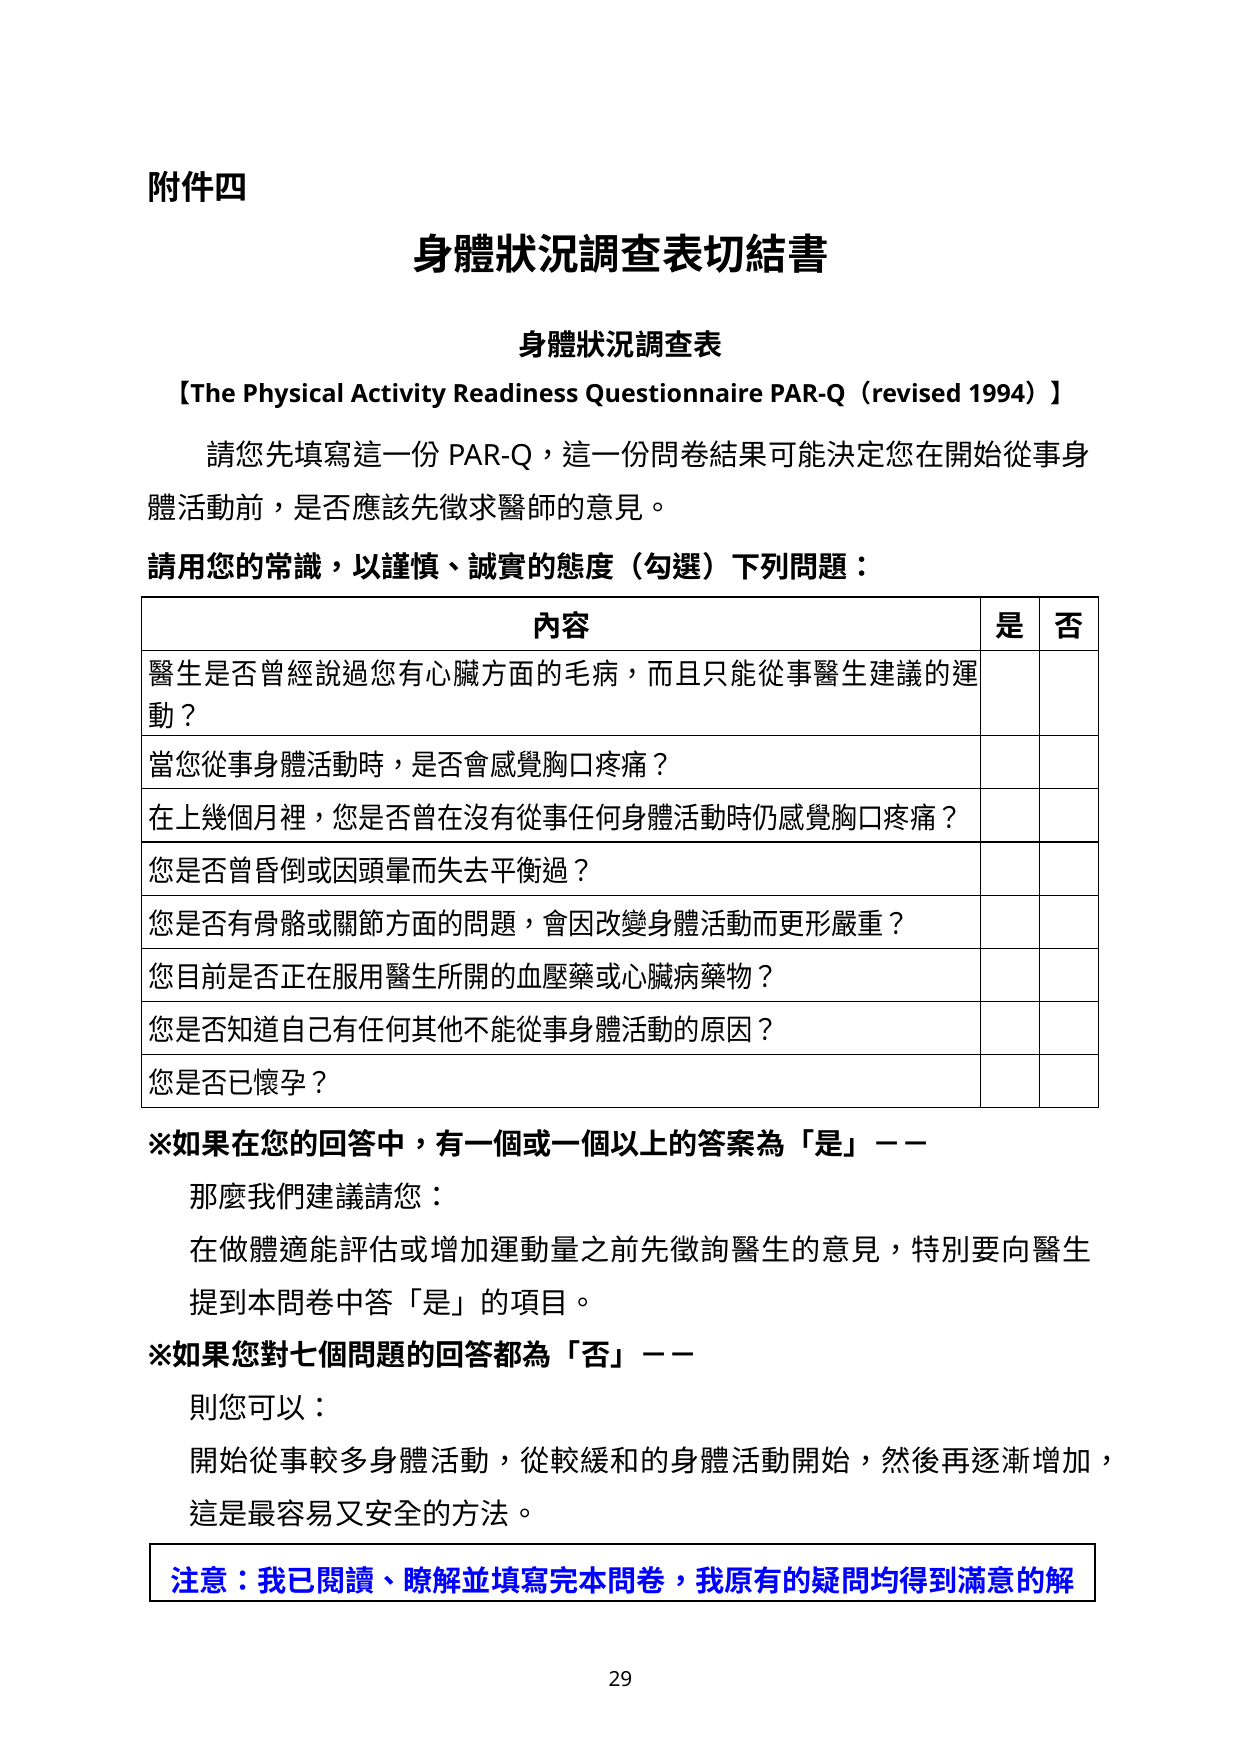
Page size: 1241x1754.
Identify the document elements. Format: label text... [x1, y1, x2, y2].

table_cell [981, 1002, 1039, 1054]
table_cell [981, 949, 1039, 1001]
table_cell 您是否曾昏倒或因頭暈而失去平衡過？ [142, 843, 980, 894]
text 身體狀況調查表切結書 [148, 221, 1092, 281]
text ※如果您對七個問題的回答都為「否」－－ [148, 1332, 1092, 1374]
table_cell [981, 789, 1039, 841]
text 請用您的常識，以謹慎、誠實的態度（勾選）下列問題： [148, 544, 1092, 586]
table_cell 您目前是否正在服用醫生所開的血壓藥或心臟病藥物？ [142, 949, 980, 1001]
table_header 內容 [142, 598, 980, 649]
table_cell [981, 843, 1039, 894]
table_cell 醫生是否曾經說過您有心臟方面的毛病，而且只能從事醫生建議的運動？ [142, 651, 980, 735]
table_cell [1040, 736, 1098, 788]
text 那麼我們建議請您： [189, 1173, 1092, 1216]
table_cell [981, 1055, 1039, 1107]
text 身體狀況調查表 [148, 321, 1092, 363]
table_cell [981, 651, 1039, 735]
text 開始從事較多身體活動，從較緩和的身體活動開始，然後再逐漸增加，這是最容易又安全的方法。 [189, 1438, 1092, 1533]
table_cell 當您從事身體活動時，是否會感覺胸口疼痛？ [142, 736, 980, 788]
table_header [151, 1545, 1094, 1600]
text ※如果在您的回答中，有一個或一個以上的答案為「是」－－ [148, 1121, 1092, 1163]
text 則您可以： [189, 1385, 1092, 1427]
table_cell 您是否有骨骼或關節方面的問題，會因改變身體活動而更形嚴重？ [142, 896, 980, 948]
table_cell 您是否知道自己有任何其他不能從事身體活動的原因？ [142, 1002, 980, 1054]
table_cell [981, 736, 1039, 788]
table_cell [981, 896, 1039, 948]
table_cell [1040, 651, 1098, 735]
text 附件四 [148, 161, 1092, 209]
table_cell [1040, 949, 1098, 1001]
table_header 是 [981, 598, 1039, 649]
table_cell 您是否已懷孕？ [142, 1055, 980, 1107]
table_cell [1040, 1002, 1098, 1054]
table_cell 在上幾個月裡，您是否曾在沒有從事任何身體活動時仍感覺胸口疼痛？ [142, 789, 980, 841]
table_header 否 [1040, 598, 1098, 649]
table_cell [1040, 843, 1098, 894]
text 請您先填寫這一份PAR-Q，這一份問卷結果可能決定您在開始從事身體活動前，是否應該先徵求醫師的意見。 [148, 432, 1092, 527]
table_cell [1040, 1055, 1098, 1107]
text 【The Physical Activity Readiness Questionnaire PAR-Q（revised 1994）】 [148, 374, 1092, 410]
text 在做體適能評估或增加運動量之前先徵詢醫生的意見，特別要向醫生提到本問卷中答「是」的項目。 [189, 1226, 1092, 1321]
table_cell [1040, 896, 1098, 948]
table_cell [1040, 789, 1098, 841]
